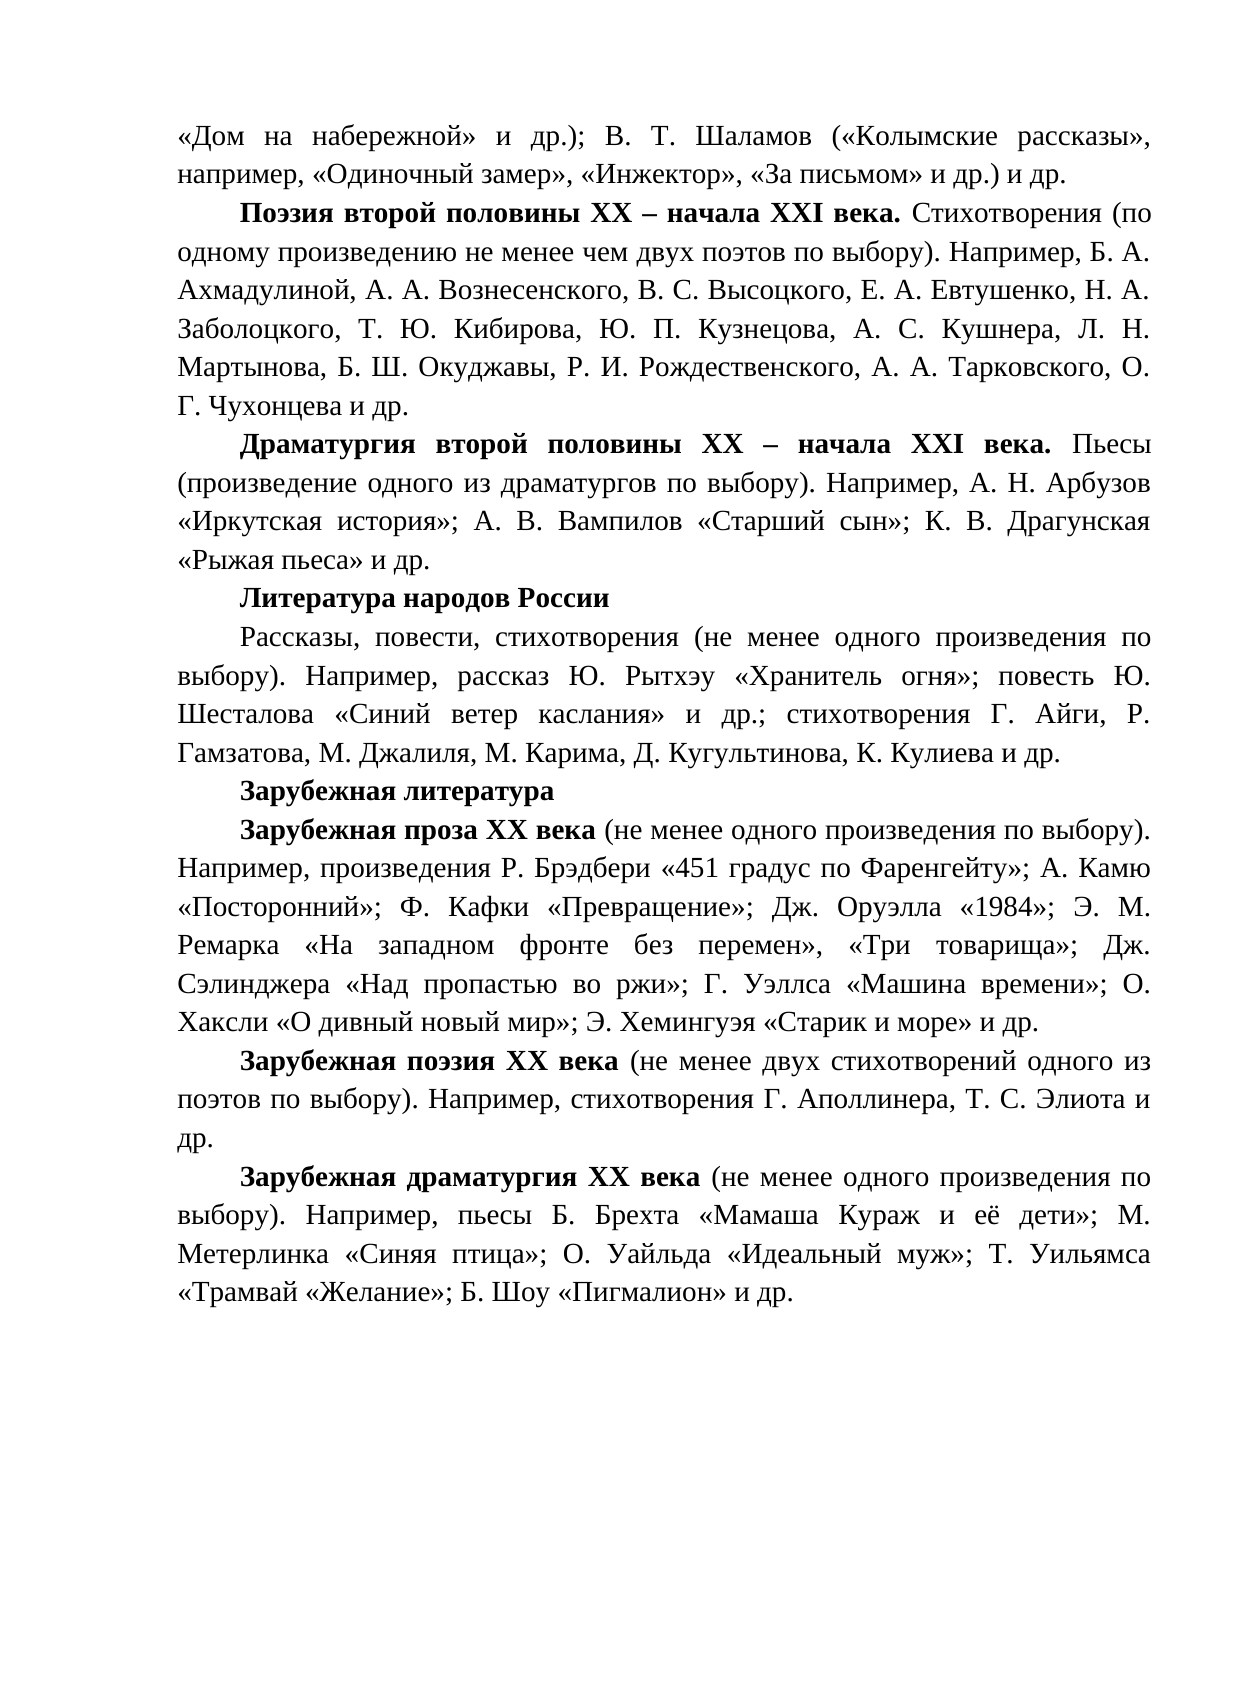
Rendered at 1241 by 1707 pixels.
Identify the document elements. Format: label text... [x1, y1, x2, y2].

text Зарубежная литература [177, 773, 1152, 807]
text Зарубежная поэзия XX века (не менее двух стихотворений одного из поэтов по выбору). Например, стихотворения Г. Аполлинера, Т. С. Элиота и др. [177, 1043, 1152, 1154]
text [177, 118, 1152, 190]
text Рассказы, повести, стихотворения (не менее одного произведения по выбору). Например, рассказ Ю. Рытхэу «Хранитель огня»; повесть Ю. Шесталова «Синий ветер каслания» и др.; стихотворения Г. Айги, Р. Гамзатова, М. Джалиля, М. Карима, Д. Кугультинова, К. Кулиева и др. [177, 619, 1152, 768]
text Зарубежная проза XX века (не менее одного произведения по выбору). Например, произведения Р. Брэдбери «451 градус по Фаренгейту»; А. Камю «Посторонний»; Ф. Кафки «Превращение»; Дж. Оруэлла «1984»; Э. М. Ремарка «На западном фронте без перемен», «Три товарища»; Дж. Сэлинджера «Над пропастью во ржи»; Г. Уэллса «Машина времени»; О. Хаксли «О дивный новый мир»; Э. Хемингуэя «Старик и море» и др. [177, 812, 1152, 1038]
text Литература народов России [177, 581, 1152, 614]
text Поэзия второй половины XX – начала XXI века. Стихотворения (по одному произведению не менее чем двух поэтов по выбору). Например, Б. А. Ахмадулиной, А. А. Вознесенского, В. С. Высоцкого, Е. А. Евтушенко, Н. А. Заболоцкого, Т. Ю. Кибирова, Ю. П. Кузнецова, А. С. Кушнера, Л. Н. Мартынова, Б. Ш. Окуджавы, Р. И. Рождественского, А. А. Тарковского, О. Г. Чухонцева и др. [177, 195, 1152, 421]
text Драматургия второй половины ХХ – начала XXI века. Пьесы (произведение одного из драматургов по выбору). Например, А. Н. Арбузов «Иркутская история»; А. В. Вампилов «Старший сын»; К. В. Драгунская «Рыжая пьеса» и др. [177, 426, 1152, 576]
text Зарубежная драматургия XX века (не менее одного произведения по выбору). Например, пьесы Б. Брехта «Мамаша Кураж и её дети»; М. Метерлинка «Синяя птица»; О. Уайльда «Идеальный муж»; Т. Уильямса «Трамвай «Желание»; Б. Шоу «Пигмалион» и др. [177, 1159, 1152, 1308]
